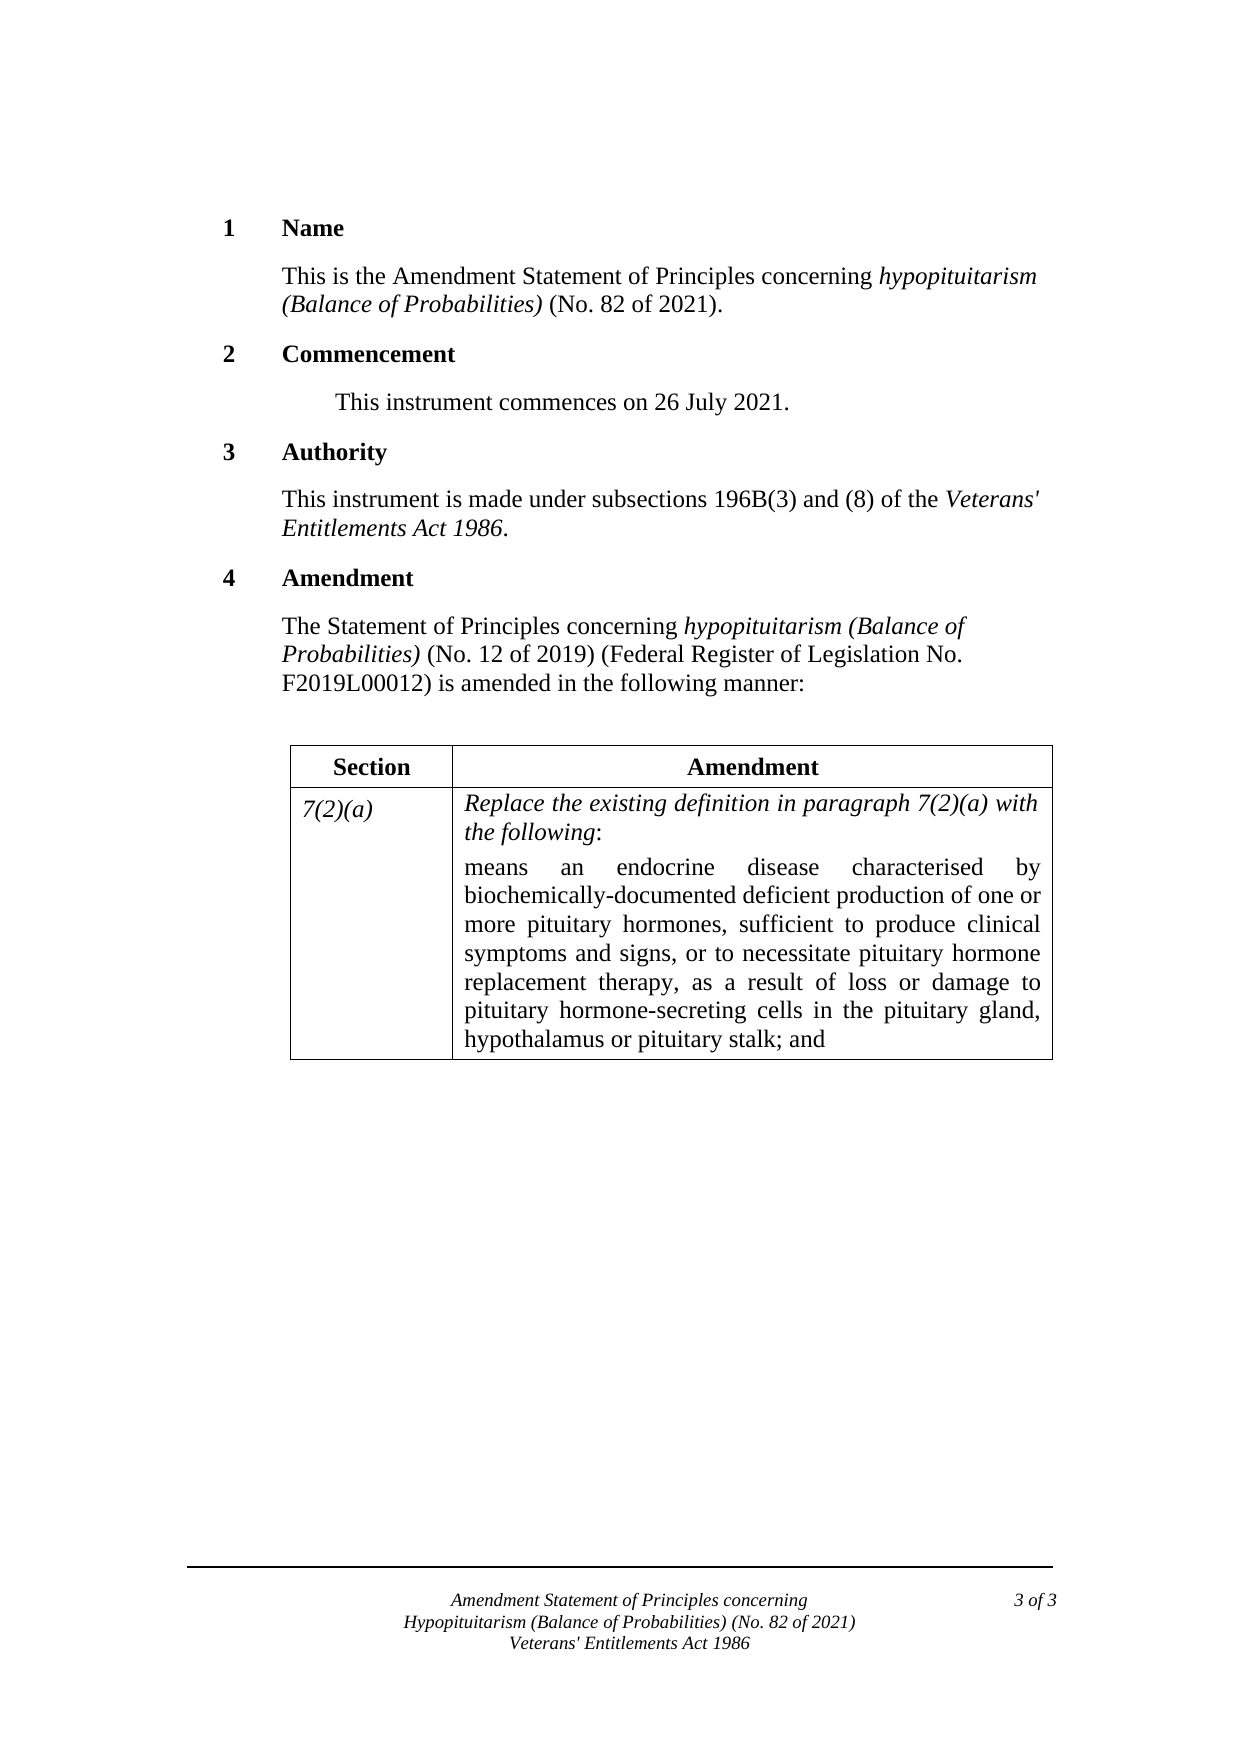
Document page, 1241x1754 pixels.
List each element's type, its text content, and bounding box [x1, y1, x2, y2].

table_header Section [291, 746, 452, 787]
text This instrument commences on 26 July 2021. [282, 387, 1053, 416]
table_cell 7(2)(a) [291, 788, 452, 1059]
table_cell Replace the existing definition in paragraph 7(2)(a) with the following: means an endocrine disease characterised by biochemically-documented deficient production of one or more pituitary hormones, sufficient to produce clinical symptoms and signs, or to necessitate pituitary hormone replacement therapy, as a result of loss or damage to pituitary hormone-secreting cells in the pituitary gland, hypothalamus or pituitary stalk; and [453, 788, 1052, 1059]
text The Statement of Principles concerning hypopituitarism (Balance of Probabilities) (No. 12 of 2019) (Federal Register of Legislation No. F2019L00012) is amended in the following manner: [282, 611, 1053, 697]
text Authority [223, 437, 1053, 466]
list Name [223, 213, 1053, 242]
table_header Amendment [453, 746, 1052, 787]
text This is the Amendment Statement of Principles concerning hypopituitarism (Balance of Probabilities) (No. 82 of 2021). [282, 261, 1053, 318]
text This instrument is made under subsections 196B(3) and (8) of the Veterans' Entitlements Act 1986. [282, 484, 1053, 542]
text Commencement [223, 339, 1053, 368]
text Amendment [223, 563, 1053, 592]
